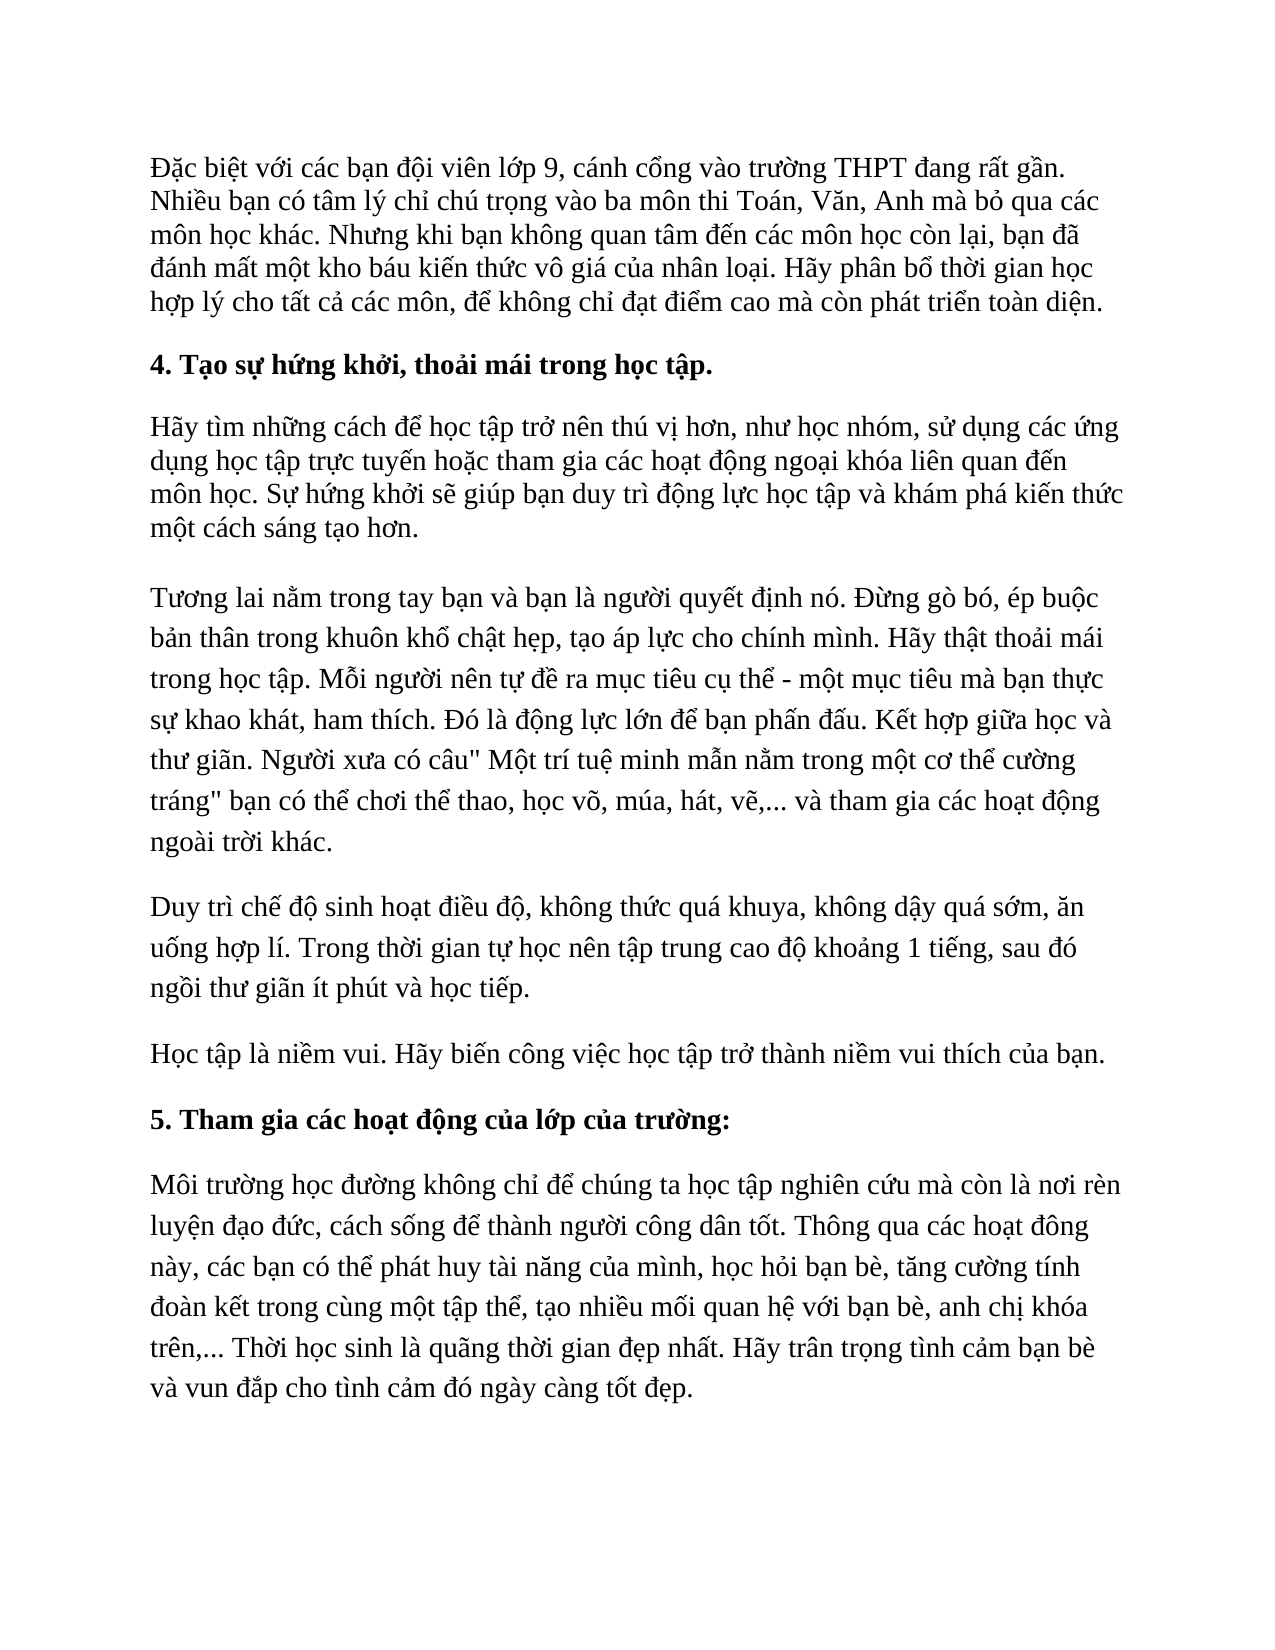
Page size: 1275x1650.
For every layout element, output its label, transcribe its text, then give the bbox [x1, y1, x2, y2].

text 5. Tham gia các hoạt động của lớp của trường: [150, 1095, 1125, 1135]
text Duy trì chế độ sinh hoạt điều độ, không thức quá khuya, không dậy quá sớm, ăn uống hợp lí. Trong thời gian tự học nên tập trung cao độ khoảng 1 tiếng, sau đó ngồi thư giãn ít phút và học tiếp. [150, 882, 1125, 1004]
text Hãy tìm những cách để học tập trở nên thú vị hơn, như học nhóm, sử dụng các ứng dụng học tập trực tuyến hoặc tham gia các hoạt động ngoại khóa liên quan đến môn học. Sự hứng khởi sẽ giúp bạn duy trì động lực học tập và khám phá kiến thức một cách sáng tạo hơn. [150, 409, 1125, 544]
text Môi trường học đường không chỉ để chúng ta học tập nghiên cứu mà còn là nơi rèn luyện đạo đức, cách sống để thành người công dân tốt. Thông qua các hoạt đông này, các bạn có thể phát huy tài năng của mình, học hỏi bạn bè, tăng cường tính đoàn kết trong cùng một tập thể, tạo nhiều mối quan hệ với bạn bè, anh chị khóa trên,... Thời học sinh là quãng thời gian đẹp nhất. Hãy trân trọng tình cảm bạn bè và vun đắp cho tình cảm đó ngày càng tốt đẹp. [150, 1160, 1125, 1404]
text Tương lai nằm trong tay bạn và bạn là người quyết định nó. Đừng gò bó, ép buộc bản thân trong khuôn khổ chật hẹp, tạo áp lực cho chính mình. Hãy thật thoải mái trong học tập. Mỗi người nên tự đề ra mục tiêu cụ thể - một mục tiêu mà bạn thực sự khao khát, ham thích. Đó là động lực lớn để bạn phấn đấu. Kết hợp giữa học và thư giãn. Người xưa có câu" Một trí tuệ minh mẫn nằm trong một cơ thể cường tráng" bạn có thể chơi thể thao, học võ, múa, hát, vẽ,... và tham gia các hoạt động ngoài trời khác. [150, 573, 1125, 857]
text Học tập là niềm vui. Hãy biến công việc học tập trở thành niềm vui thích của bạn. [150, 1029, 1125, 1070]
text Đặc biệt với các bạn đội viên lớp 9, cánh cổng vào trường THPT đang rất gần. Nhiều bạn có tâm lý chỉ chú trọng vào ba môn thi Toán, Văn, Anh mà bỏ qua các môn học khác. Nhưng khi bạn không quan tâm đến các môn học còn lại, bạn đã đánh mất một kho báu kiến thức vô giá của nhân loại. Hãy phân bổ thời gian học hợp lý cho tất cả các môn, để không chỉ đạt điểm cao mà còn phát triển toàn diện. [150, 150, 1125, 318]
text 4. Tạo sự hứng khởi, thoải mái trong học tập. [150, 347, 1125, 380]
